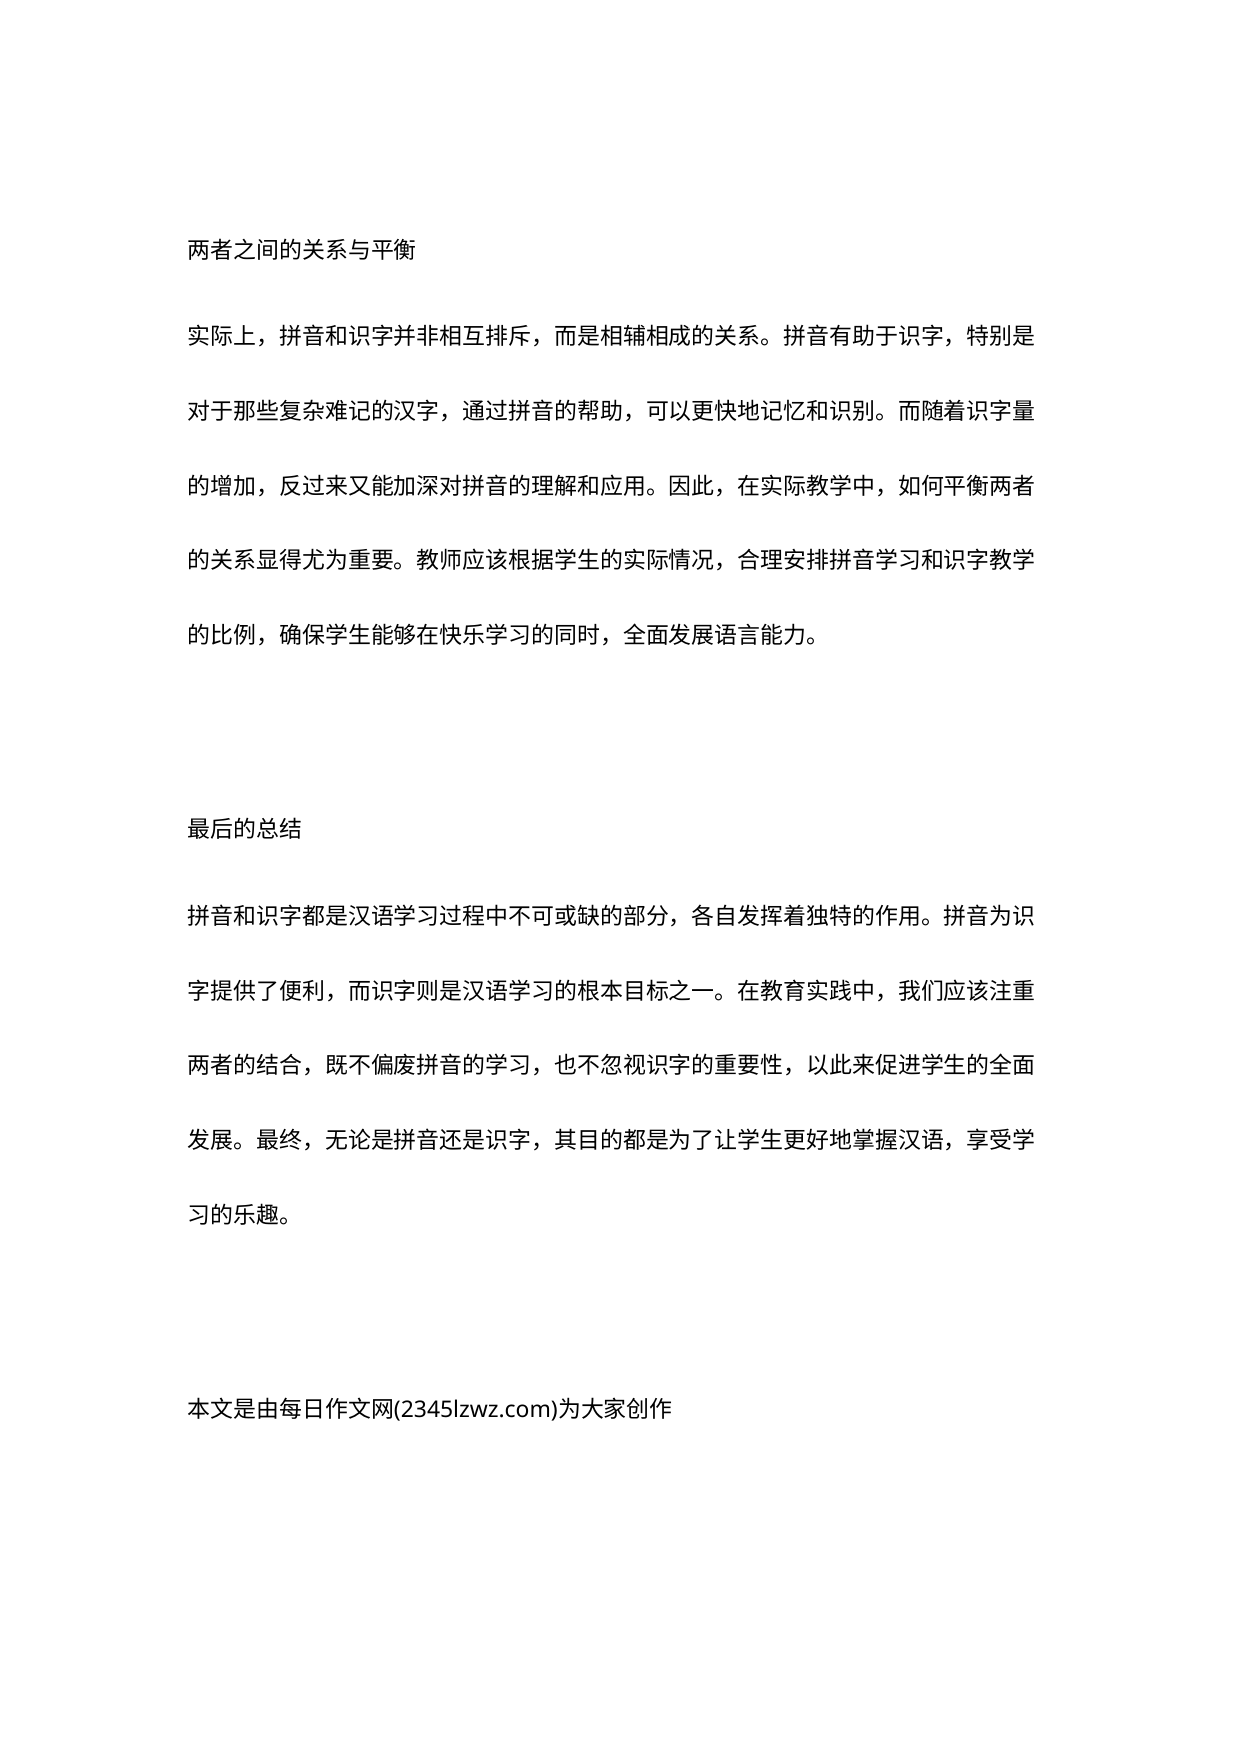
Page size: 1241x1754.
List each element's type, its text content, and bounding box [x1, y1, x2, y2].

text 最后的总结 [187, 795, 1053, 860]
text 本文是由每日作文网(2345lzwz.com)为大家创作 [187, 1375, 1053, 1440]
text 拼音和识字都是汉语学习过程中不可或缺的部分，各自发挥着独特的作用。拼音为识字提供了便利，而识字则是汉语学习的根本目标之一。在教育实践中，我们应该注重两者的结合，既不偏废拼音的学习，也不忽视识字的重要性，以此来促进学生的全面发展。最终，无论是拼音还是识字，其目的都是为了让学生更好地掌握汉语，享受学习的乐趣。 [187, 882, 1053, 1246]
text 两者之间的关系与平衡 [187, 216, 1053, 281]
text 实际上，拼音和识字并非相互排斥，而是相辅相成的关系。拼音有助于识字，特别是对于那些复杂难记的汉字，通过拼音的帮助，可以更快地记忆和识别。而随着识字量的增加，反过来又能加深对拼音的理解和应用。因此，在实际教学中，如何平衡两者的关系显得尤为重要。教师应该根据学生的实际情况，合理安排拼音学习和识字教学的比例，确保学生能够在快乐学习的同时，全面发展语言能力。 [187, 302, 1053, 666]
